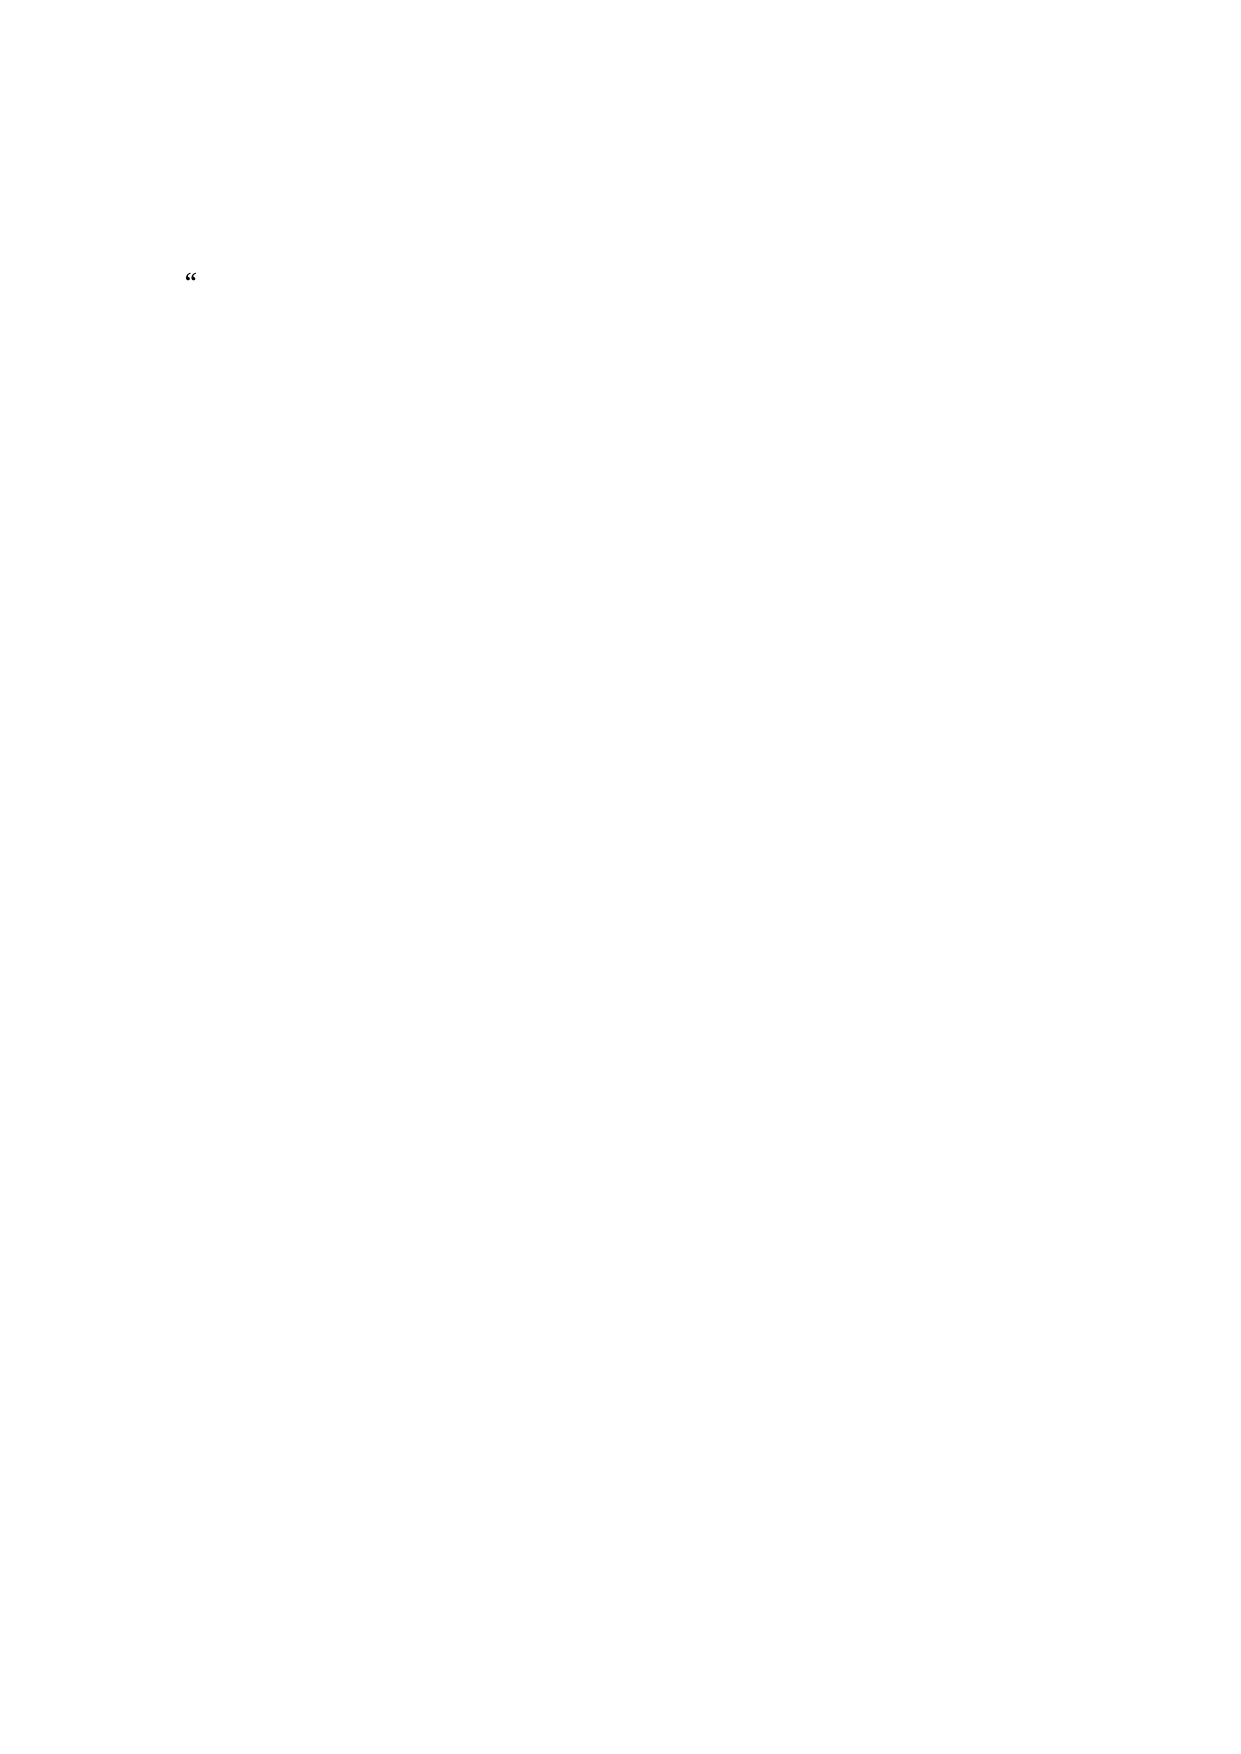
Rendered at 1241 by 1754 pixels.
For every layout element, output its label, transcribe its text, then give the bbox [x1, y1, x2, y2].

text “ [177, 263, 1063, 300]
